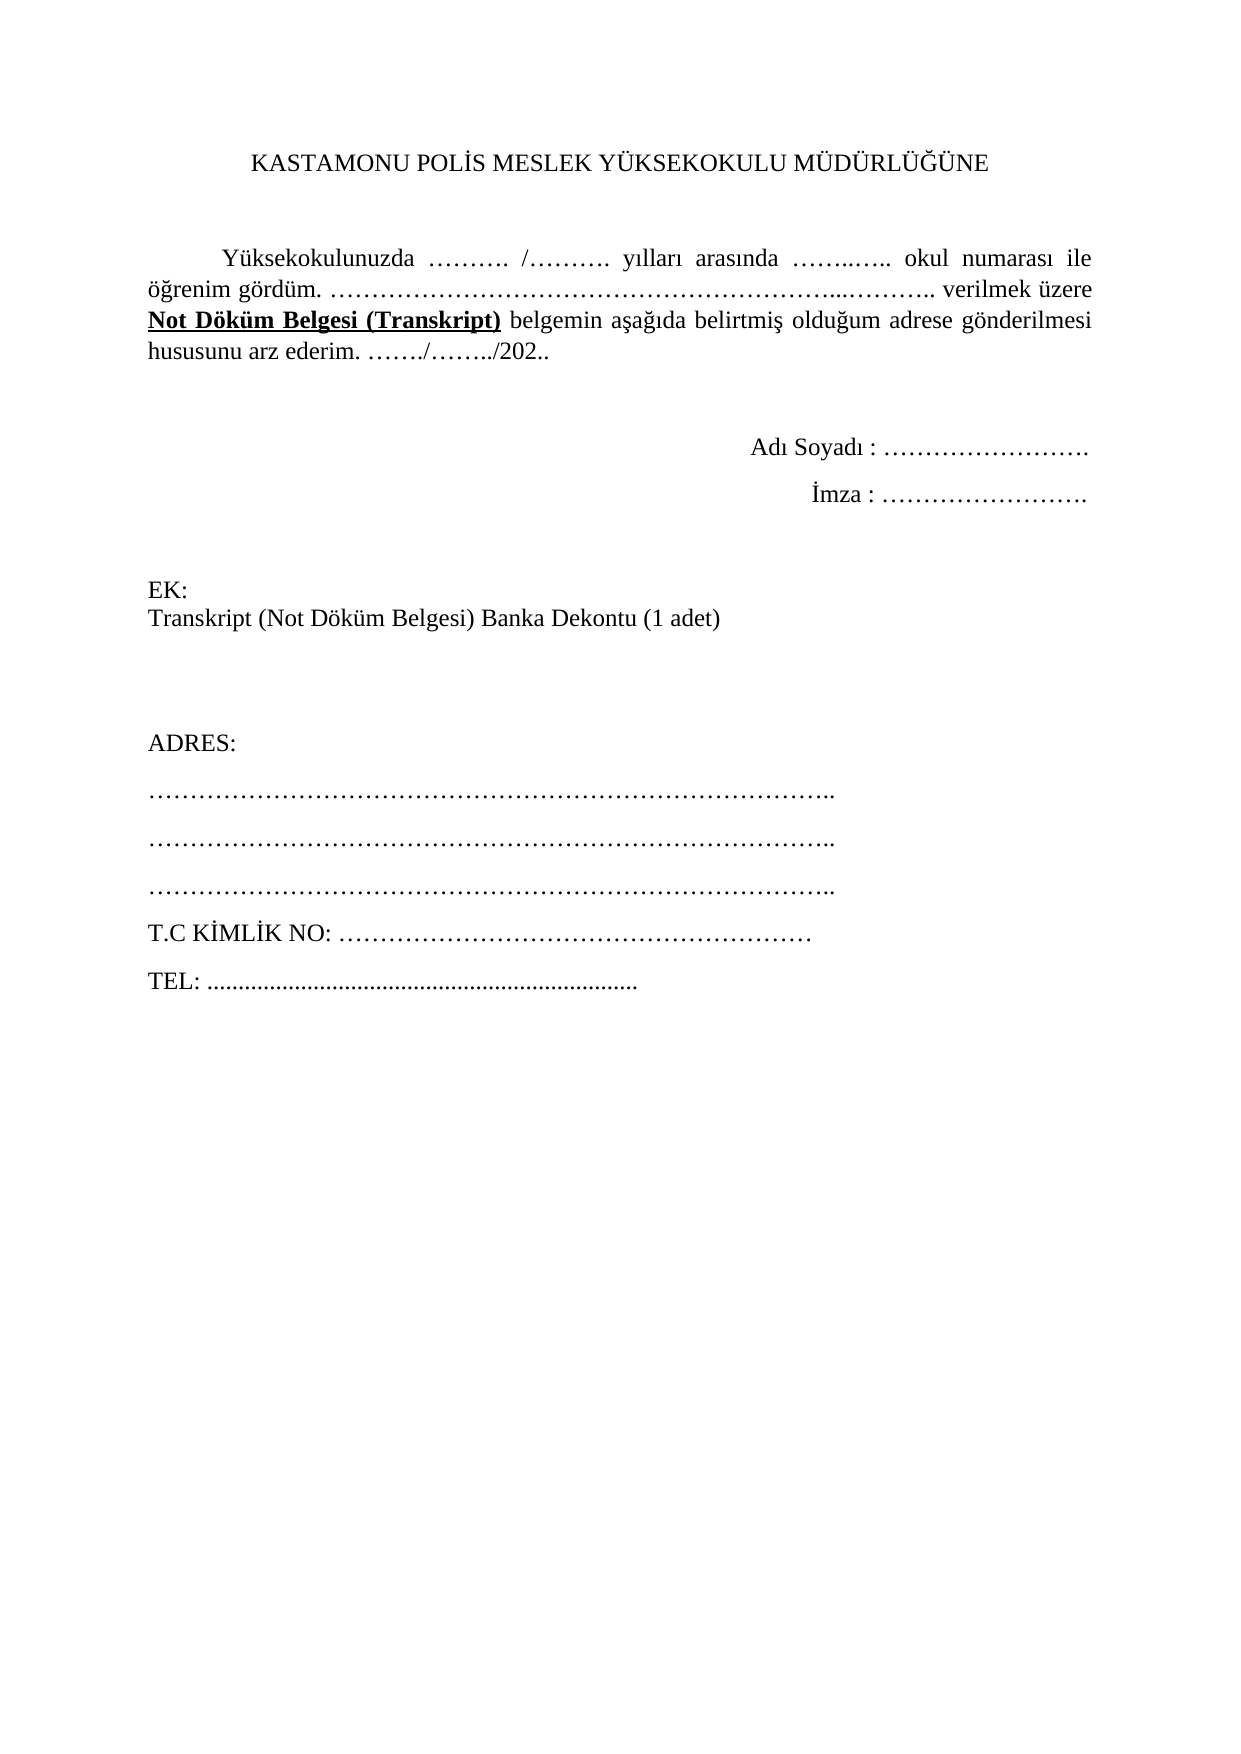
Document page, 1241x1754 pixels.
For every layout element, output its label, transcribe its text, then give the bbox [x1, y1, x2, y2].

text ……………………………………………………………………….. [148, 823, 1093, 852]
text KASTAMONU POLİS MESLEK YÜKSEKOKULU MÜDÜRLÜĞÜNE [148, 148, 1093, 176]
text EK: [148, 575, 1093, 603]
text ……………………………………………………………………….. [148, 775, 1093, 804]
text Yüksekokulunuzda ………. /………. yılları arasında ……..….. okul numarası ile öğrenim gördüm. ……………………………………………………...……….. verilmek üzere Not Döküm Belgesi (Transkript) belgemin aşağıda belirtmiş olduğum adrese gönderilmesi hususunu arz ederim. ……./……../202.. [148, 243, 1093, 365]
text ADRES: [148, 728, 1093, 756]
text TEL: ..................................................................... [148, 966, 1093, 995]
text T.C KİMLİK NO: ………………………………………………… [148, 918, 1093, 947]
text Adı Soyadı : ……………………. [664, 432, 1093, 460]
text Transkript (Not Döküm Belgesi) Banka Dekontu (1 adet) [148, 603, 1093, 632]
text ……………………………………………………………………….. [148, 871, 1093, 899]
text İmza : ……………………. [738, 479, 1093, 508]
